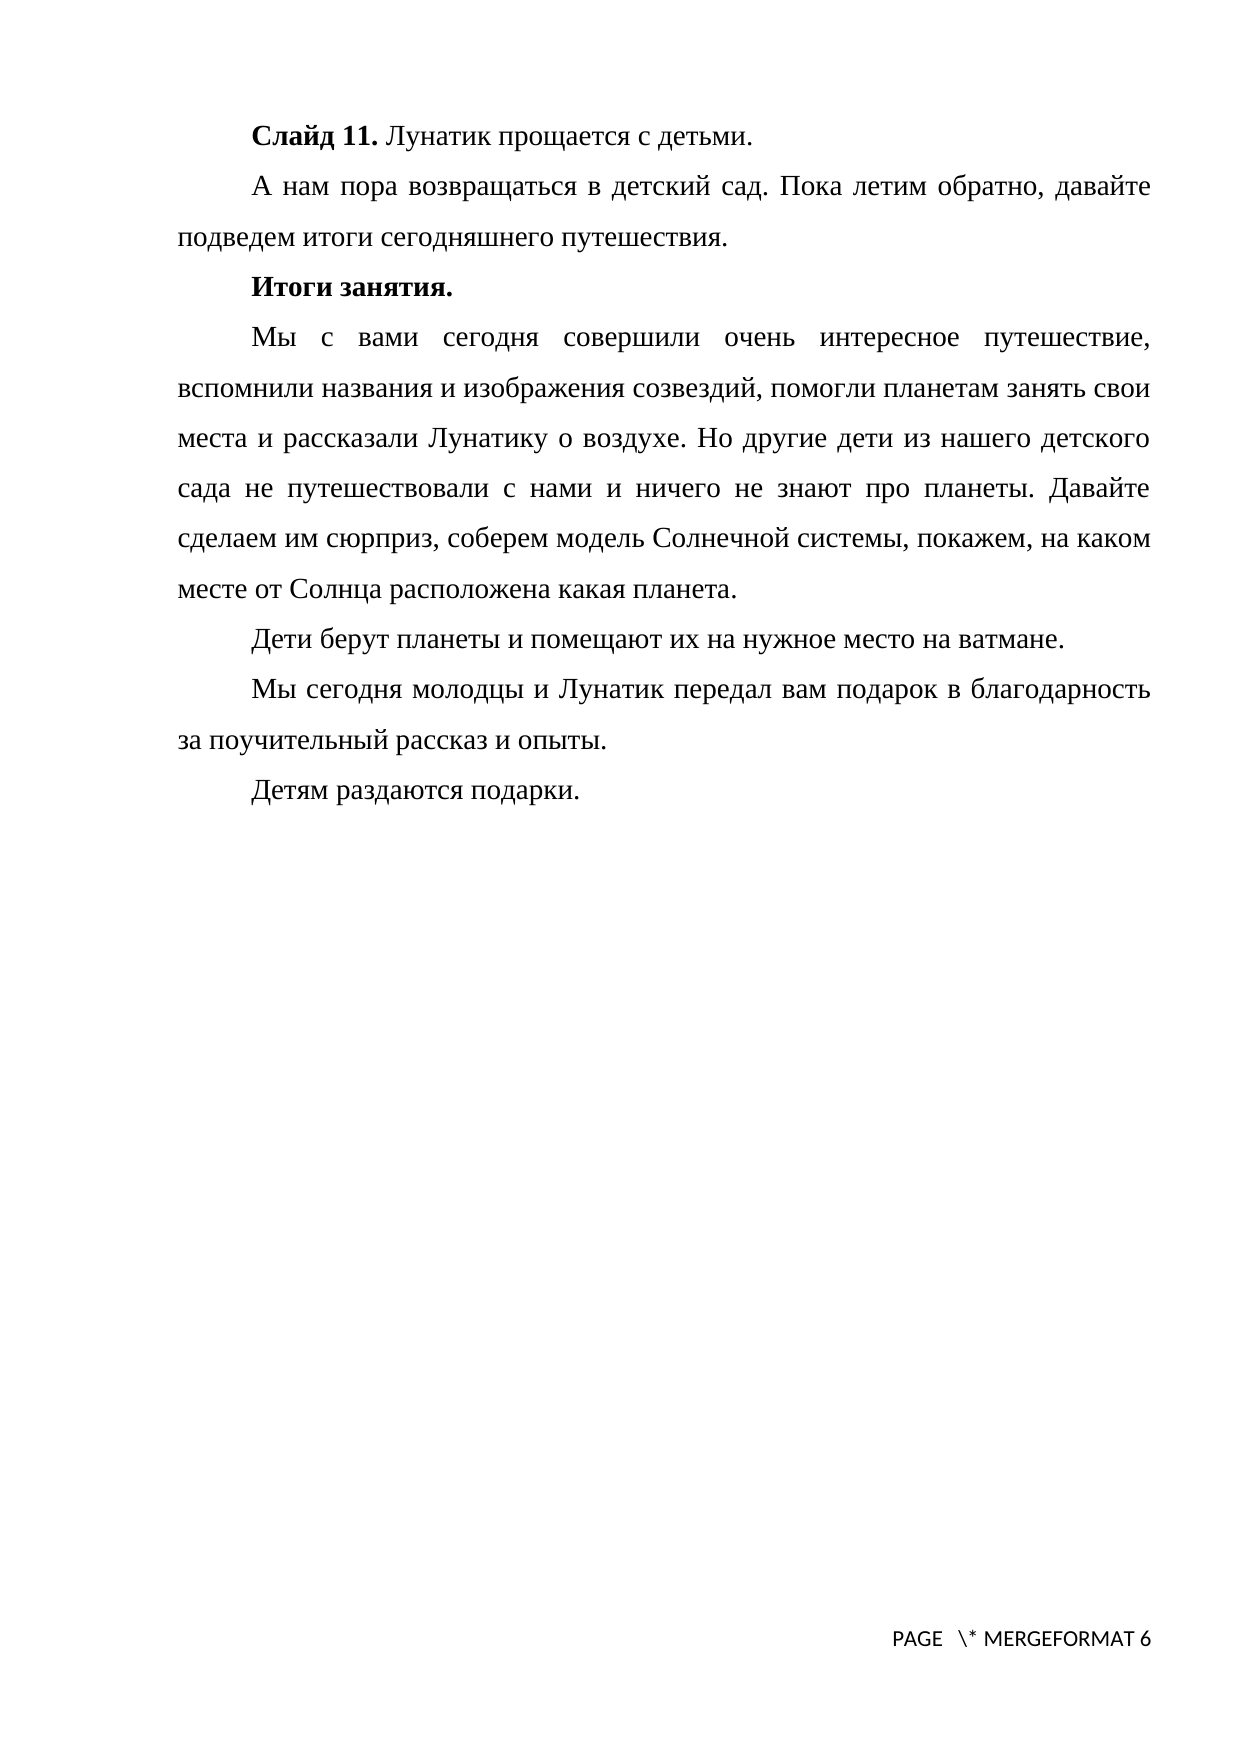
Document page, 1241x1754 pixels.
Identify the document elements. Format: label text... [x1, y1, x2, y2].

text Дети берут планеты и помещают их на нужное место на ватмане. [177, 621, 1152, 655]
text Мы сегодня молодцы и Лунатик передал вам подарок в благодарность за поучительный рассказ и опыты. [177, 672, 1152, 755]
text Слайд 11. Лунатик прощается с детьми. [177, 118, 1152, 152]
text Детям раздаются подарки. [177, 772, 1152, 806]
text Мы с вами сегодня совершили очень интересное путешествие, вспомнили названия и изображения созвездий, помогли планетам занять свои места и рассказали Лунатику о воздухе. Но другие дети из нашего детского сада не путешествовали с нами и ничего не знают про планеты. Давайте сделаем им сюрприз, соберем модель Солнечной системы, покажем, на каком месте от Солнца расположена какая планета. [177, 319, 1152, 604]
text А нам пора возвращаться в детский сад. Пока летим обратно, давайте подведем итоги сегодняшнего путешествия. [177, 168, 1152, 252]
text Итоги занятия. [177, 269, 1152, 303]
